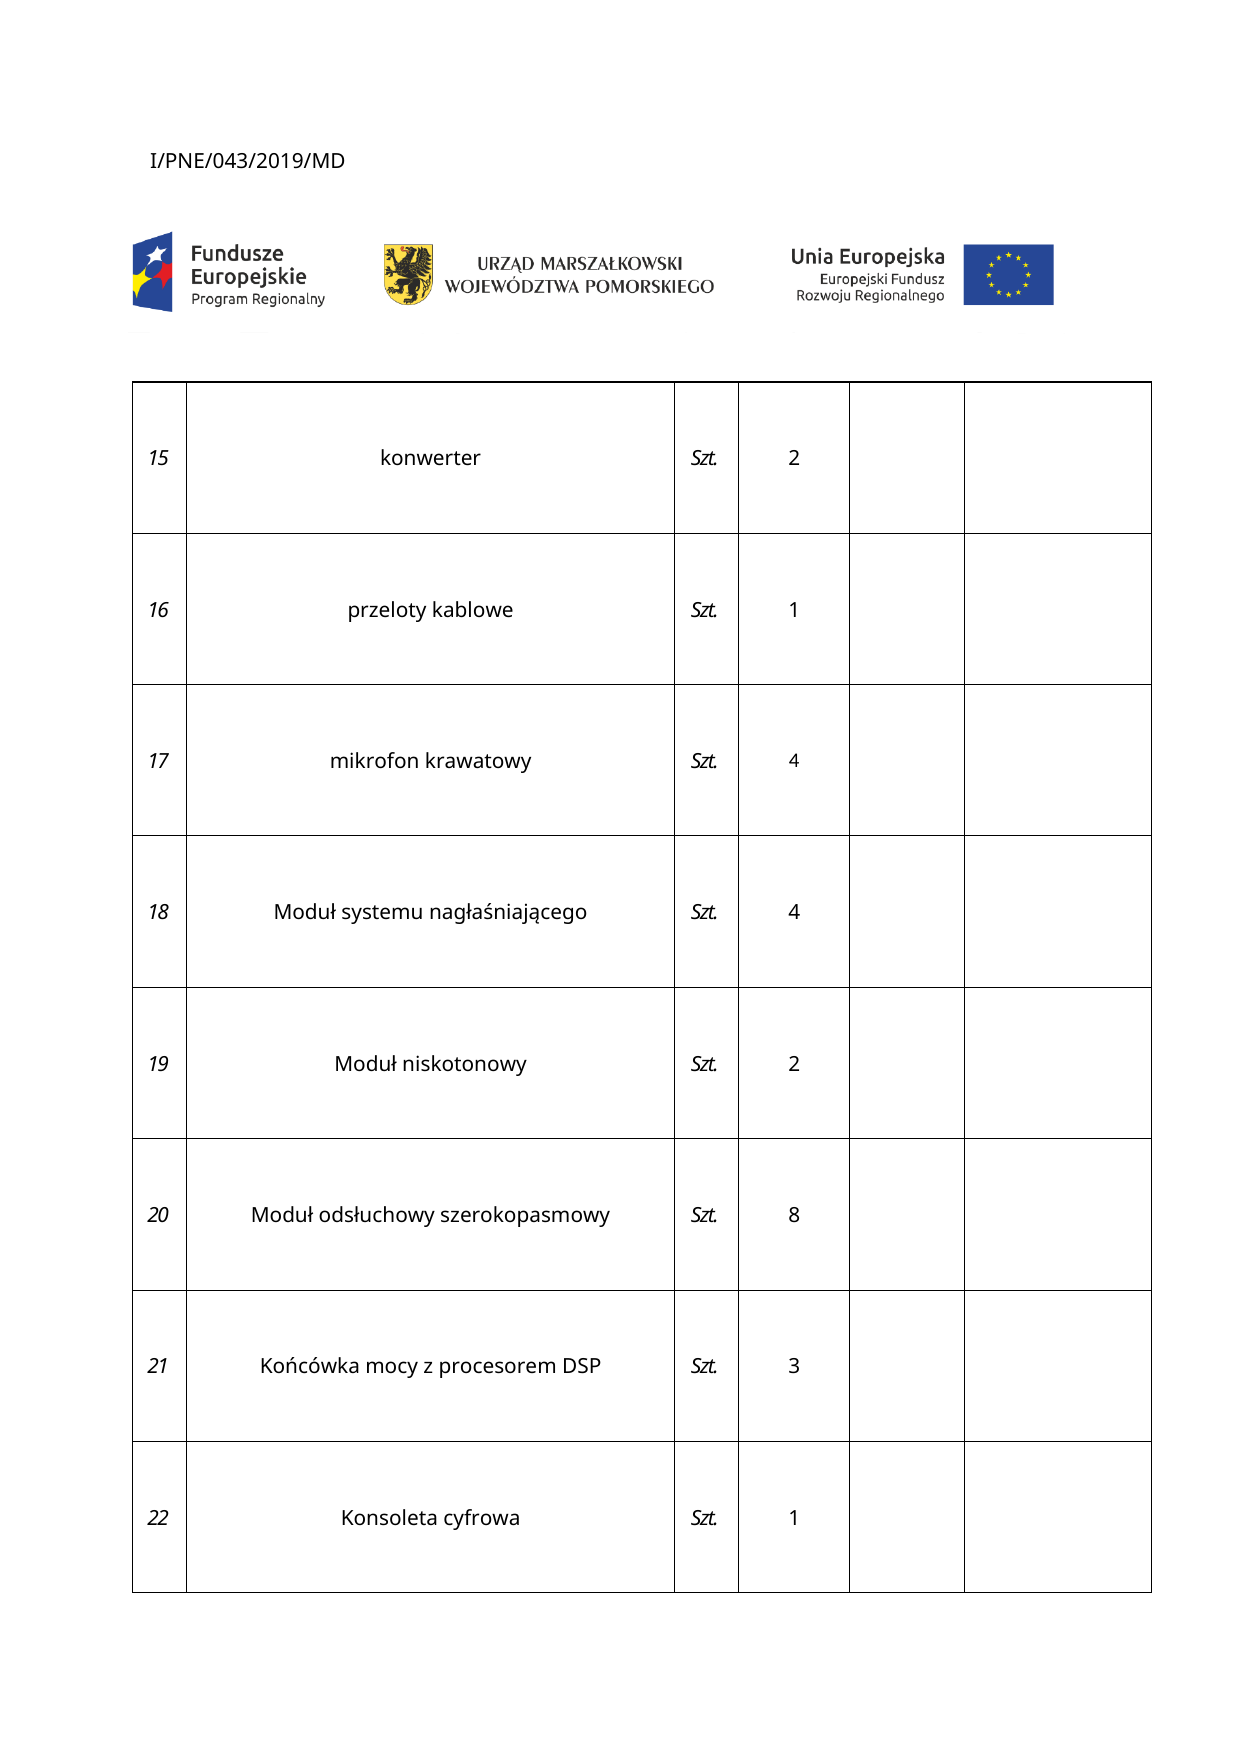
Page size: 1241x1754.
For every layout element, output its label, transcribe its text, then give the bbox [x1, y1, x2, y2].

table_cell [850, 383, 964, 533]
table_cell 15 [133, 383, 186, 533]
table_cell [965, 1139, 1151, 1289]
table_cell Szt. [675, 1139, 738, 1289]
table_cell [850, 1442, 964, 1592]
table_cell Szt. [675, 836, 738, 987]
table_cell 1 [739, 534, 849, 684]
table_cell 21 [133, 1291, 186, 1441]
table_cell 3 [739, 1291, 849, 1441]
table_cell konwerter [187, 383, 674, 533]
table_cell Szt. [675, 534, 738, 684]
table_cell [850, 988, 964, 1138]
table_cell Konsoleta cyfrowa [187, 1442, 674, 1592]
table_cell 4 [739, 685, 849, 835]
table_cell Szt. [675, 988, 738, 1138]
table_cell [965, 836, 1151, 987]
table_cell Szt. [675, 1291, 738, 1441]
table_cell [965, 1442, 1151, 1592]
table_cell Szt. [675, 383, 738, 533]
table_cell 8 [739, 1139, 849, 1289]
table_cell [850, 1139, 964, 1289]
table_cell [965, 383, 1151, 533]
table_cell mikrofon krawatowy [187, 685, 674, 835]
table_cell Moduł odsłuchowy szerokopasmowy [187, 1139, 674, 1289]
table_cell Moduł systemu nagłaśniającego [187, 836, 674, 987]
table_cell Szt. [675, 1442, 738, 1592]
table_cell przeloty kablowe [187, 534, 674, 684]
table_cell 4 [739, 836, 849, 987]
table_cell 18 [133, 836, 186, 987]
table_cell 20 [133, 1139, 186, 1289]
table_cell [965, 685, 1151, 835]
table_cell Moduł niskotonowy [187, 988, 674, 1138]
table_cell 16 [133, 534, 186, 684]
table_cell [850, 836, 964, 987]
table_cell 1 [739, 1442, 849, 1592]
table_cell [965, 988, 1151, 1138]
table_cell Szt. [675, 685, 738, 835]
picture [120, 231, 1066, 334]
table_cell [850, 685, 964, 835]
table_cell Końcówka mocy z procesorem DSP [187, 1291, 674, 1441]
table_cell [965, 1291, 1151, 1441]
table_cell 17 [133, 685, 186, 835]
table_cell [850, 1291, 964, 1441]
table_cell [850, 534, 964, 684]
table_cell 22 [133, 1442, 186, 1592]
table_cell 19 [133, 988, 186, 1138]
table_cell 2 [739, 383, 849, 533]
table_cell 2 [739, 988, 849, 1138]
table_cell [965, 534, 1151, 684]
